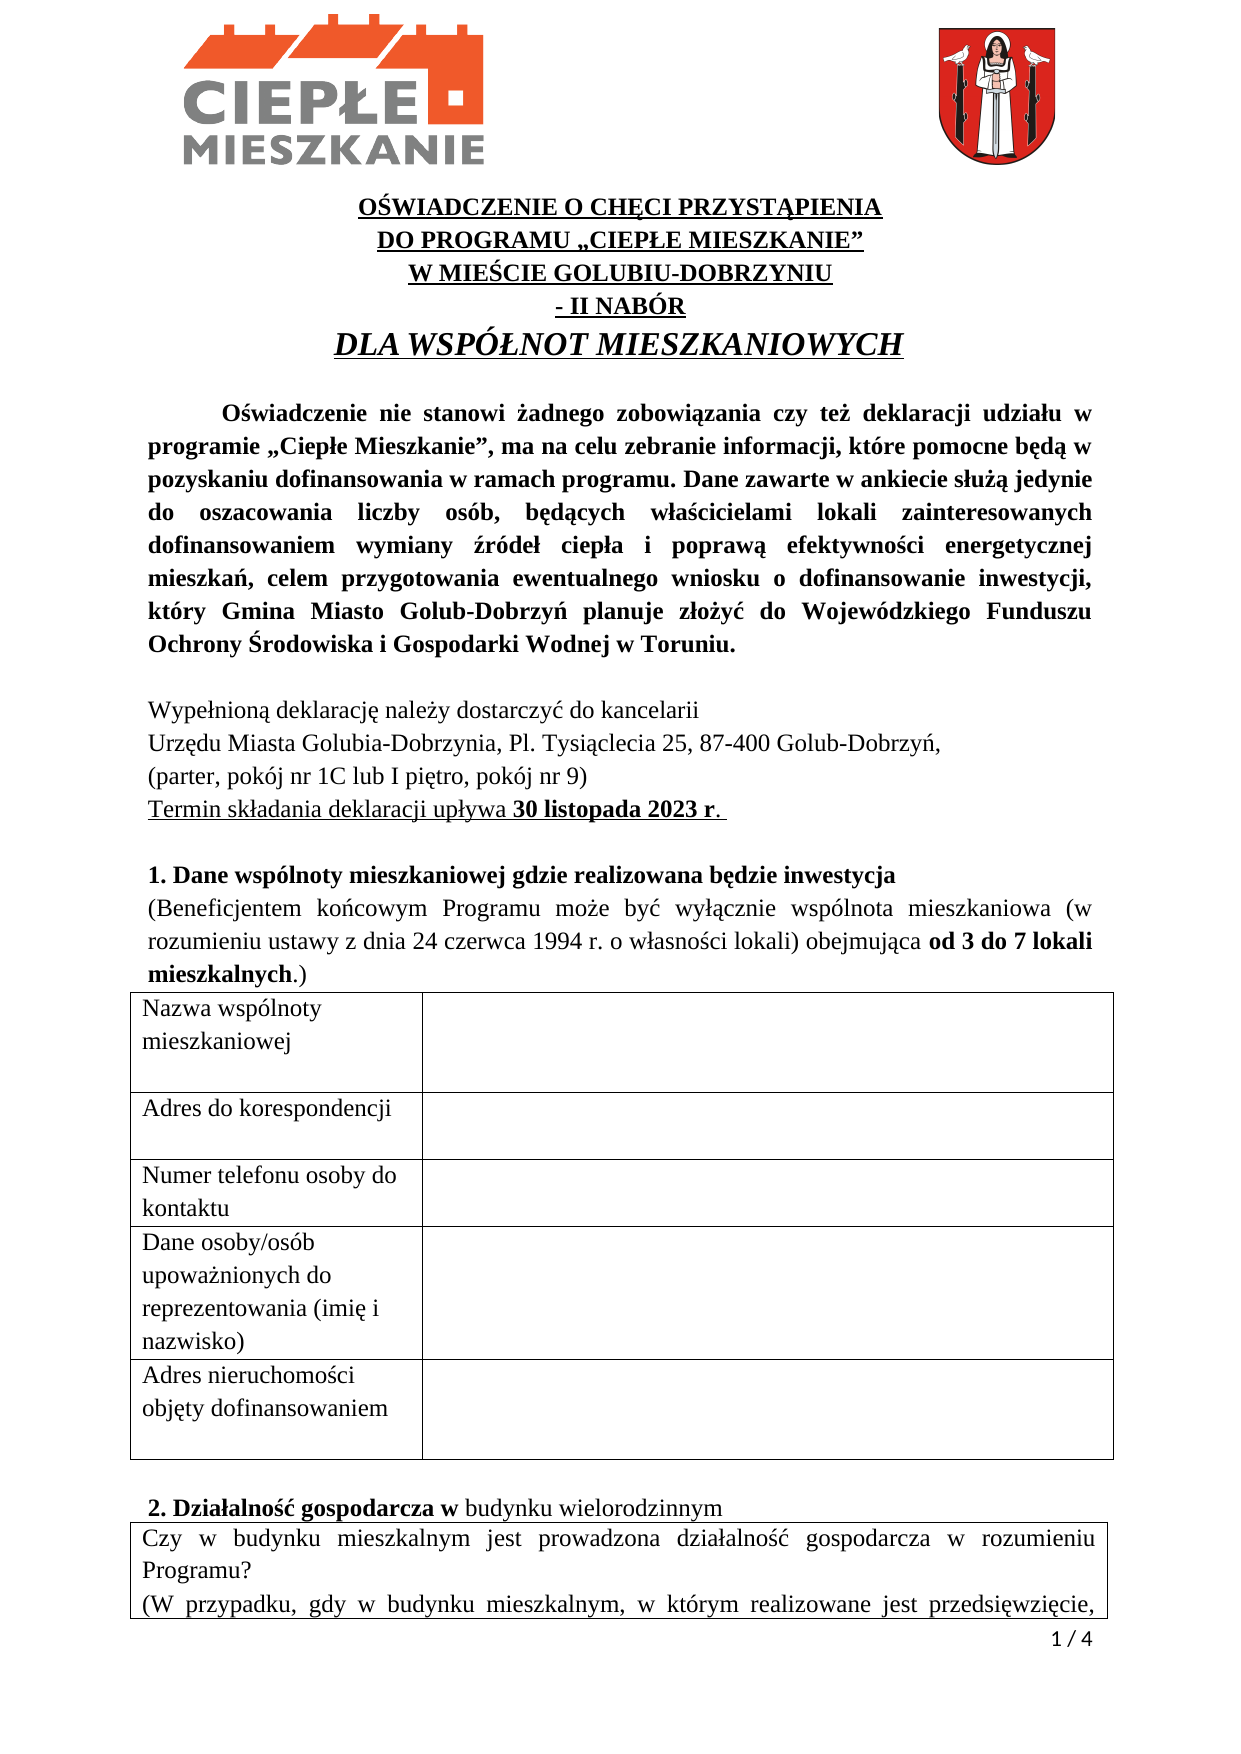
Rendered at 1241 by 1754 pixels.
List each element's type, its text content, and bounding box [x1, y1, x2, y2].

text OŚWIADCZENIE O CHĘCI PRZYSTĄPIENIA [148, 192, 1093, 221]
text Termin składania deklaracji upływa 30 listopada 2023 r. [148, 794, 1093, 823]
text - II NABÓR [148, 291, 1093, 320]
table_cell [423, 1160, 1113, 1226]
table_header Nazwa wspólnoty mieszkaniowej [131, 993, 422, 1092]
text Oświadczenie nie stanowi żadnego zobowiązania czy też deklaracji udziału w programie „Ciepłe Mieszkanie”, ma na celu zebranie informacji, które pomocne będą w pozyskaniu dofinansowania w ramach programu. Dane zawarte w ankiecie służą jedynie do oszacowania liczby osób, będących właścicielami lokali zainteresowanych dofinansowaniem wymiany źródeł ciepła i poprawą efektywności energetycznej mieszkań, celem przygotowania ewentualnego wniosku o dofinansowanie inwestycji, który Gmina Miasto Golub-Dobrzyń planuje złożyć do Wojewódzkiego Funduszu Ochrony Środowiska i Gospodarki Wodnej w Toruniu. [148, 398, 1093, 658]
text (Beneficjentem końcowym Programu może być wyłącznie wspólnota mieszkaniowa (w rozumieniu ustawy z dnia 24 czerwca 1994 r. o własności lokali) obejmująca od 3 do 7 lokali mieszkalnych.) [148, 893, 1093, 988]
text DLA WSPÓŁNOT MIESZKANIOWYCH [148, 324, 1093, 363]
picture [938, 28, 1056, 165]
table_cell Adres nieruchomości objęty dofinansowaniem [131, 1360, 422, 1459]
picture [183, 14, 484, 165]
table_cell Dane osoby/osób upoważnionych do reprezentowania (imię i nazwisko) [131, 1227, 422, 1359]
table_cell [423, 1093, 1113, 1159]
text Urzędu Miasta Golubia-Dobrzynia, Pl. Tysiąclecia 25, 87-400 Golub-Dobrzyń, [148, 728, 1093, 757]
text Wypełnioną deklarację należy dostarczyć do kancelarii [148, 695, 1093, 724]
table_header [423, 993, 1113, 1092]
text DO PROGRAMU „CIEPŁE MIESZKANIE” [148, 225, 1093, 254]
text 1. Dane wspólnoty mieszkaniowej gdzie realizowana będzie inwestycja [148, 860, 1093, 889]
text (parter, pokój nr 1C lub I piętro, pokój nr 9) [148, 761, 1093, 790]
table_cell [423, 1227, 1113, 1359]
subtitle 2. Działalność gospodarcza w budynku wielorodzinnym [148, 1493, 1093, 1522]
table_cell Adres do korespondencji [131, 1093, 422, 1159]
table_cell Numer telefonu osoby do kontaktu [131, 1160, 422, 1226]
table_cell [423, 1360, 1113, 1459]
text W MIEŚCIE GOLUBIU-DOBRZYNIU [148, 258, 1093, 287]
